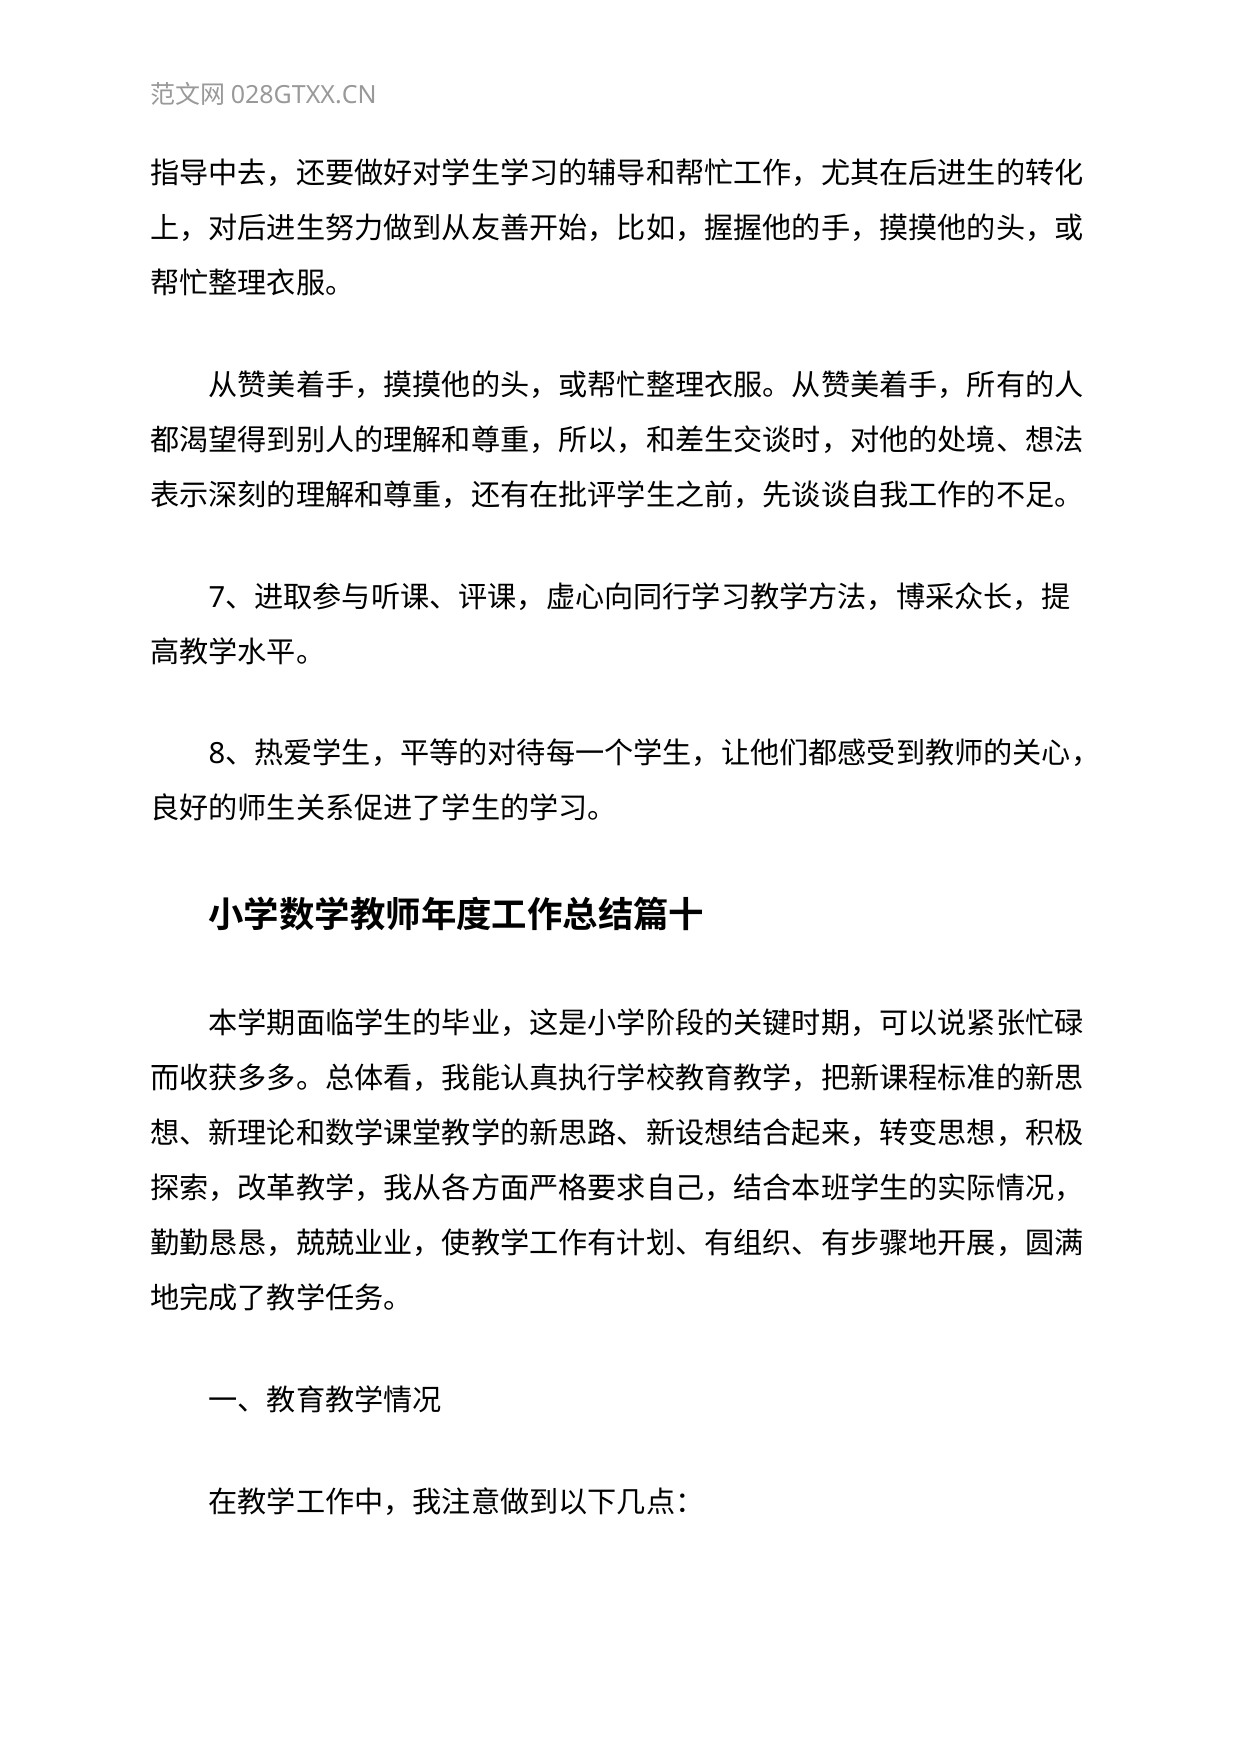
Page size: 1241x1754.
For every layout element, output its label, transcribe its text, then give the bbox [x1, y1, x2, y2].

text 一、教育教学情况 [150, 1376, 1090, 1419]
text 从赞美着手，摸摸他的头，或帮忙整理衣服。从赞美着手，所有的人都渴望得到别人的理解和尊重，所以，和差生交谈时，对他的处境、想法表示深刻的理解和尊重，还有在批评学生之前，先谈谈自我工作的不足。 [150, 362, 1090, 514]
text 在教学工作中，我注意做到以下几点： [150, 1478, 1090, 1520]
text 本学期面临学生的毕业，这是小学阶段的关键时期，可以说紧张忙碌而收获多多。总体看，我能认真执行学校教育教学，把新课程标准的新思想、新理论和数学课堂教学的新思路、新设想结合起来，转变思想，积极探索，改革教学，我从各方面严格要求自己，结合本班学生的实际情况，勤勤恳恳，兢兢业业，使教学工作有计划、有组织、有步骤地开展，圆满地完成了教学任务。 [150, 1000, 1090, 1317]
text 小学数学教师年度工作总结篇十 [150, 887, 1090, 938]
text 8、热爱学生，平等的对待每一个学生，让他们都感受到教师的关心，良好的师生关系促进了学生的学习。 [150, 730, 1090, 827]
text 7、进取参与听课、评课，虚心向同行学习教学方法，博采众长，提高教学水平。 [150, 573, 1090, 670]
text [150, 150, 1090, 302]
